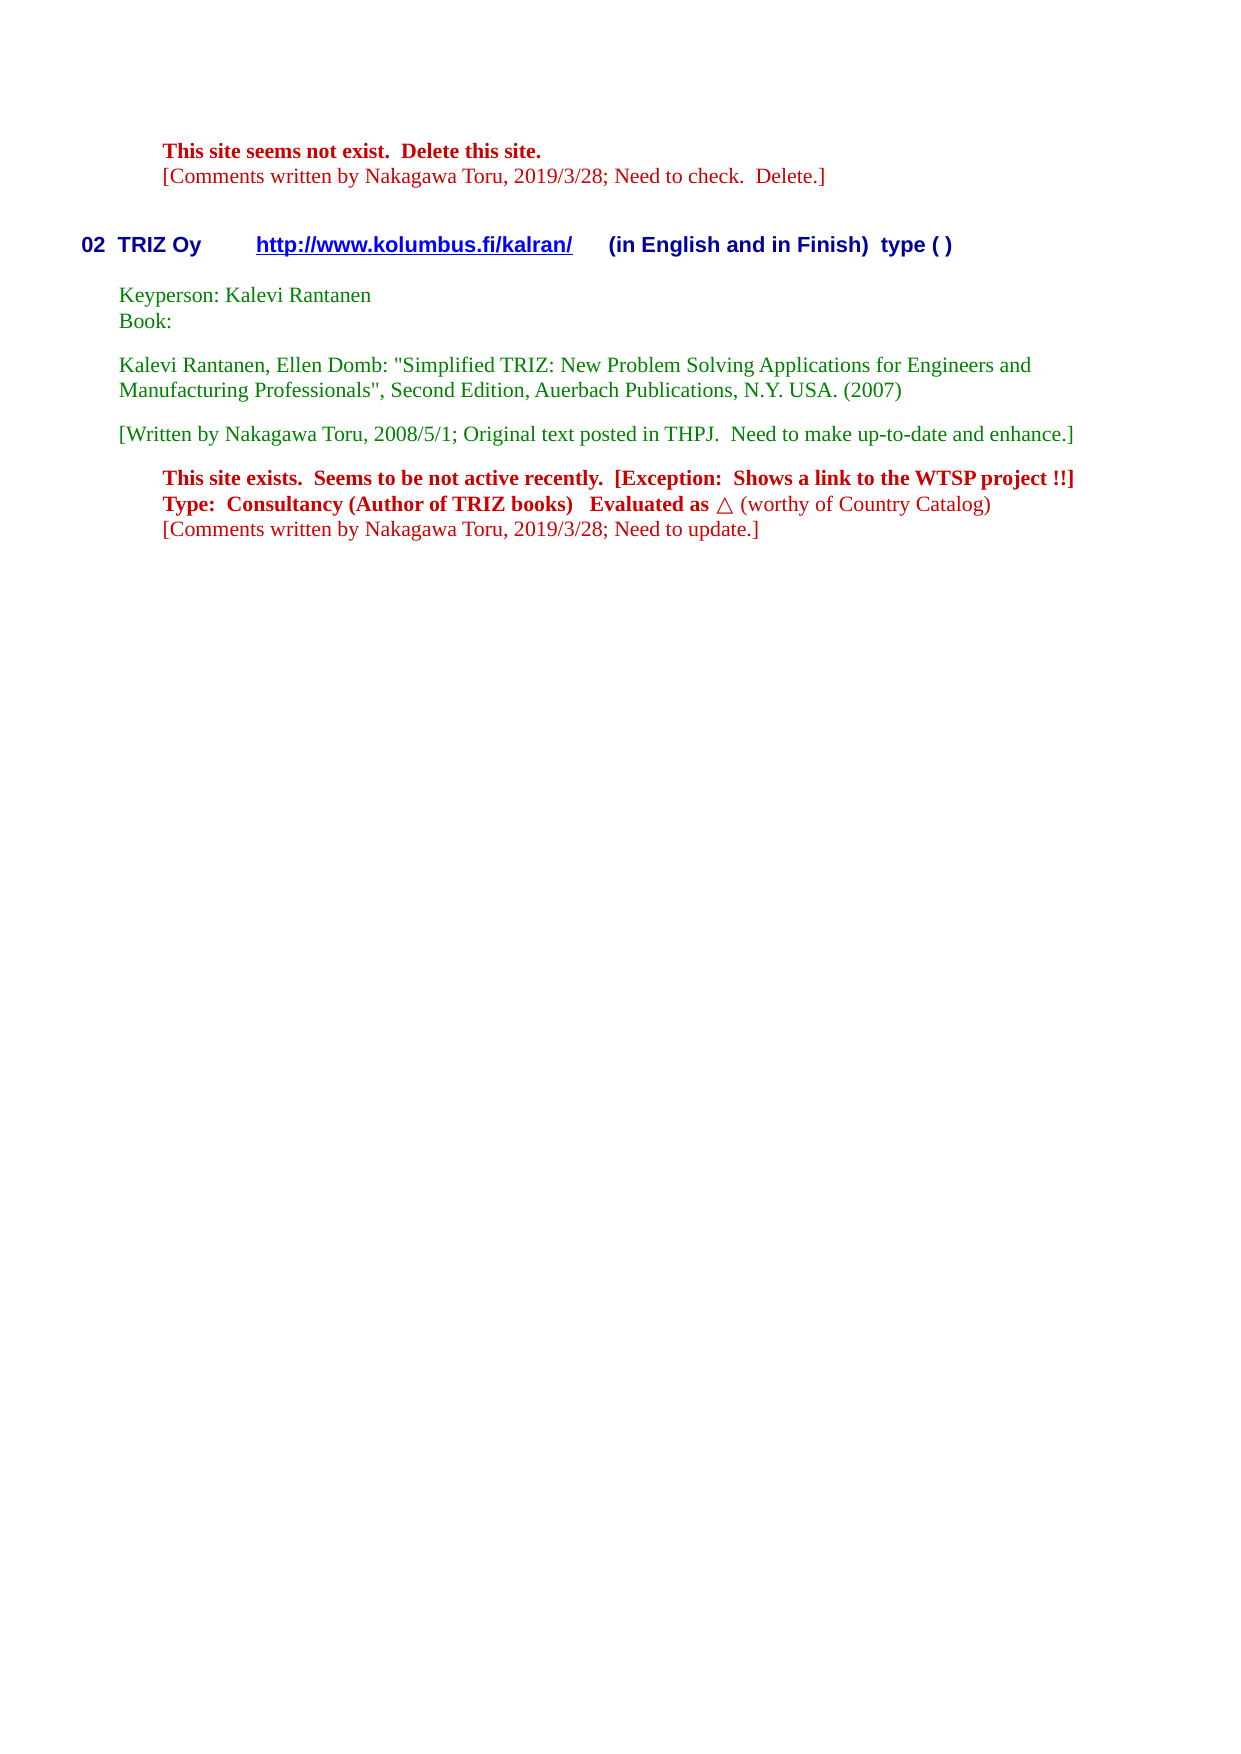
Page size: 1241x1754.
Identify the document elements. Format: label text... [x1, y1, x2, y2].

text This site exists. Seems to be not active recently. [Exception: Shows a link to the WTSP project !!] Type: Consultancy (Author of TRIZ books) Evaluated as △ (worthy of Country Catalog) [Comments written by Nakagawa Toru, 2019/3/28; Need to update.] [162, 465, 1165, 542]
text Kalevi Rantanen, Ellen Domb: "Simplified TRIZ: New Problem Solving Applications for Engineers and Manufacturing Professionals", Second Edition, Auerbach Publications, N.Y. USA. (2007) [119, 352, 1165, 402]
subtitle 02 TRIZ Oy http://www.kolumbus.fi/kalran/ (in English and in Finish) type ( ) [75, 226, 1165, 264]
text This site seems not exist. Delete this site. [Comments written by Nakagawa Toru, 2019/3/28; Need to check. Delete.] [162, 138, 1165, 189]
text Keyperson: Kalevi Rantanen Book: [119, 282, 1165, 333]
text [Written by Nakagawa Toru, 2008/5/1; Original text posted in THPJ. Need to make up-to-date and enhance.] [119, 421, 1165, 446]
